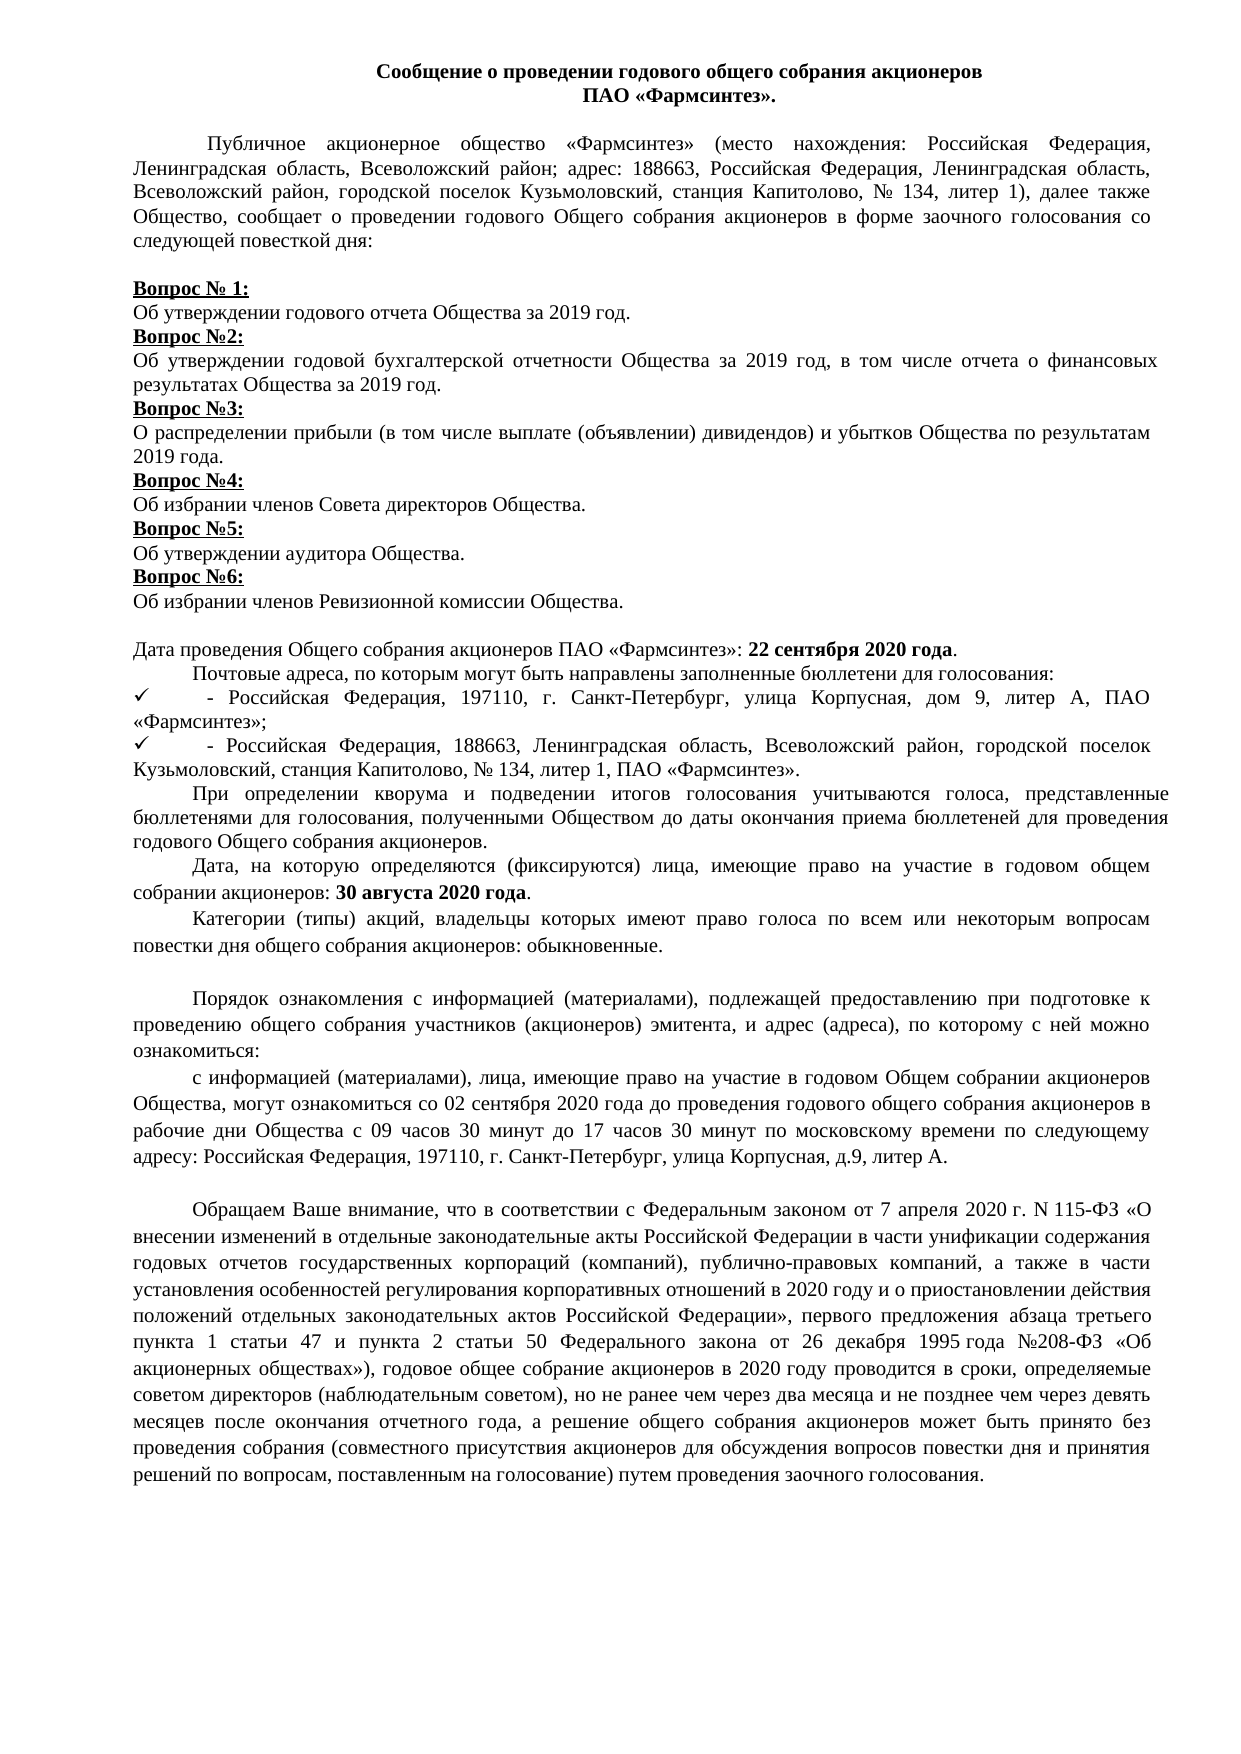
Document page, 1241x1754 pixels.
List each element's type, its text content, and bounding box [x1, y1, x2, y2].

text Порядок ознакомления с информацией (материалами), подлежащей предоставлению при подготовке к проведению общего собрания участников (акционеров) эмитента, и адрес (адреса), по которому с ней можно ознакомиться: [133, 986, 1152, 1062]
list - Российская Федерация, 197110, г. Санкт-Петербург, улица Корпусная, дом 9, литер А, ПАО «Фармсинтез»; [133, 685, 1152, 733]
text Вопрос №6: [133, 564, 1159, 588]
text Вопрос №5: [133, 516, 1159, 540]
text Вопрос №3: [133, 396, 1159, 420]
text Дата, на которую определяются (фиксируются) лица, имеющие право на участие в годовом общем собрании акционеров: 30 августа 2020 года. [133, 853, 1152, 904]
text Дата проведения Общего собрания акционеров ПАО «Фармсинтез»: 22 сентября 2020 года. [133, 637, 1170, 661]
text ПАО «Фармсинтез». [133, 83, 1152, 107]
text Вопрос №2: [133, 324, 1159, 348]
text Почтовые адреса, по которым могут быть направлены заполненные бюллетени для голосования: [133, 661, 1152, 685]
text с информацией (материалами), лица, имеющие право на участие в годовом Общем собрании акционеров Общества, могут ознакомиться со 02 сентября 2020 года до проведения годового общего собрания акционеров в рабочие дни Общества с 09 часов 30 минут до 17 часов 30 минут по московскому времени по следующему адресу: Российская Федерация, 197110, г. Санкт-Петербург, улица Корпусная, д.9, литер А. [133, 1065, 1152, 1168]
text Публичное акционерное общество «Фармсинтез» (место нахождения: Российская Федерация, Ленинградская область, Всеволожский район; адрес: 188663, Российская Федерация, Ленинградская область, Всеволожский район, городской поселок Кузьмоловский, станция Капитолово, № 134, литер 1), далее также Общество, сообщает о проведении годового Общего собрания акционеров в форме заочного голосования со следующей повесткой дня: [133, 131, 1152, 252]
text О распределении прибыли (в том числе выплате (объявлении) дивидендов) и убытков Общества по результатам 2019 года. [133, 420, 1152, 468]
text Сообщение о проведении годового общего собрания акционеров [133, 59, 1152, 83]
text Об избрании членов Ревизионной комиссии Общества. [133, 588, 1159, 613]
text Вопрос №4: [133, 468, 1159, 492]
text Об утверждении годового отчета Общества за 2019 год. [133, 300, 1159, 324]
text Об утверждении аудитора Общества. [133, 540, 1159, 564]
text При определении кворума и подведении итогов голосования учитываются голоса, представленные бюллетенями для голосования, полученными Обществом до даты окончания приема бюллетеней для проведения годового Общего собрания акционеров. [133, 781, 1170, 853]
text Об избрании членов Совета директоров Общества. [133, 492, 1159, 516]
text Об утверждении годовой бухгалтерской отчетности Общества за 2019 год, в том числе отчета о финансовых результатах Общества за 2019 год. [133, 348, 1159, 396]
text Вопрос № 1: [133, 276, 1159, 300]
text Категории (типы) акций, владельцы которых имеют право голоса по всем или некоторым вопросам повестки дня общего собрания акционеров: обыкновенные. [133, 906, 1152, 957]
text Обращаем Ваше внимание, что в соответствии с Федеральным законом от 7 апреля 2020 г. N 115-ФЗ «О внесении изменений в отдельные законодательные акты Российской Федерации в части унификации содержания годовых отчетов государственных корпораций (компаний), публично-правовых компаний, а также в части установления особенностей регулирования корпоративных отношений в 2020 году и о приостановлении действия положений отдельных законодательных актов Российской Федерации», первого предложения абзаца третьего пункта 1 статьи 47 и пункта 2 статьи 50 Федерального закона от 26 декабря 1995 года №208-ФЗ «Об акционерных обществах»), годовое общее собрание акционеров в 2020 году проводится в сроки, определяемые советом директоров (наблюдательным советом), но не ранее чем через два месяца и не позднее чем через девять месяцев после окончания отчетного года, а решение общего собрания акционеров может быть принято без проведения собрания (совместного присутствия акционеров для обсуждения вопросов повестки дня и принятия решений по вопросам, поставленным на голосование) путем проведения заочного голосования. [133, 1197, 1152, 1486]
list - Российская Федерация, 188663, Ленинградская область, Всеволожский район, городской поселок Кузьмоловский, станция Капитолово, № 134, литер 1, ПАО «Фармсинтез». [133, 733, 1152, 781]
